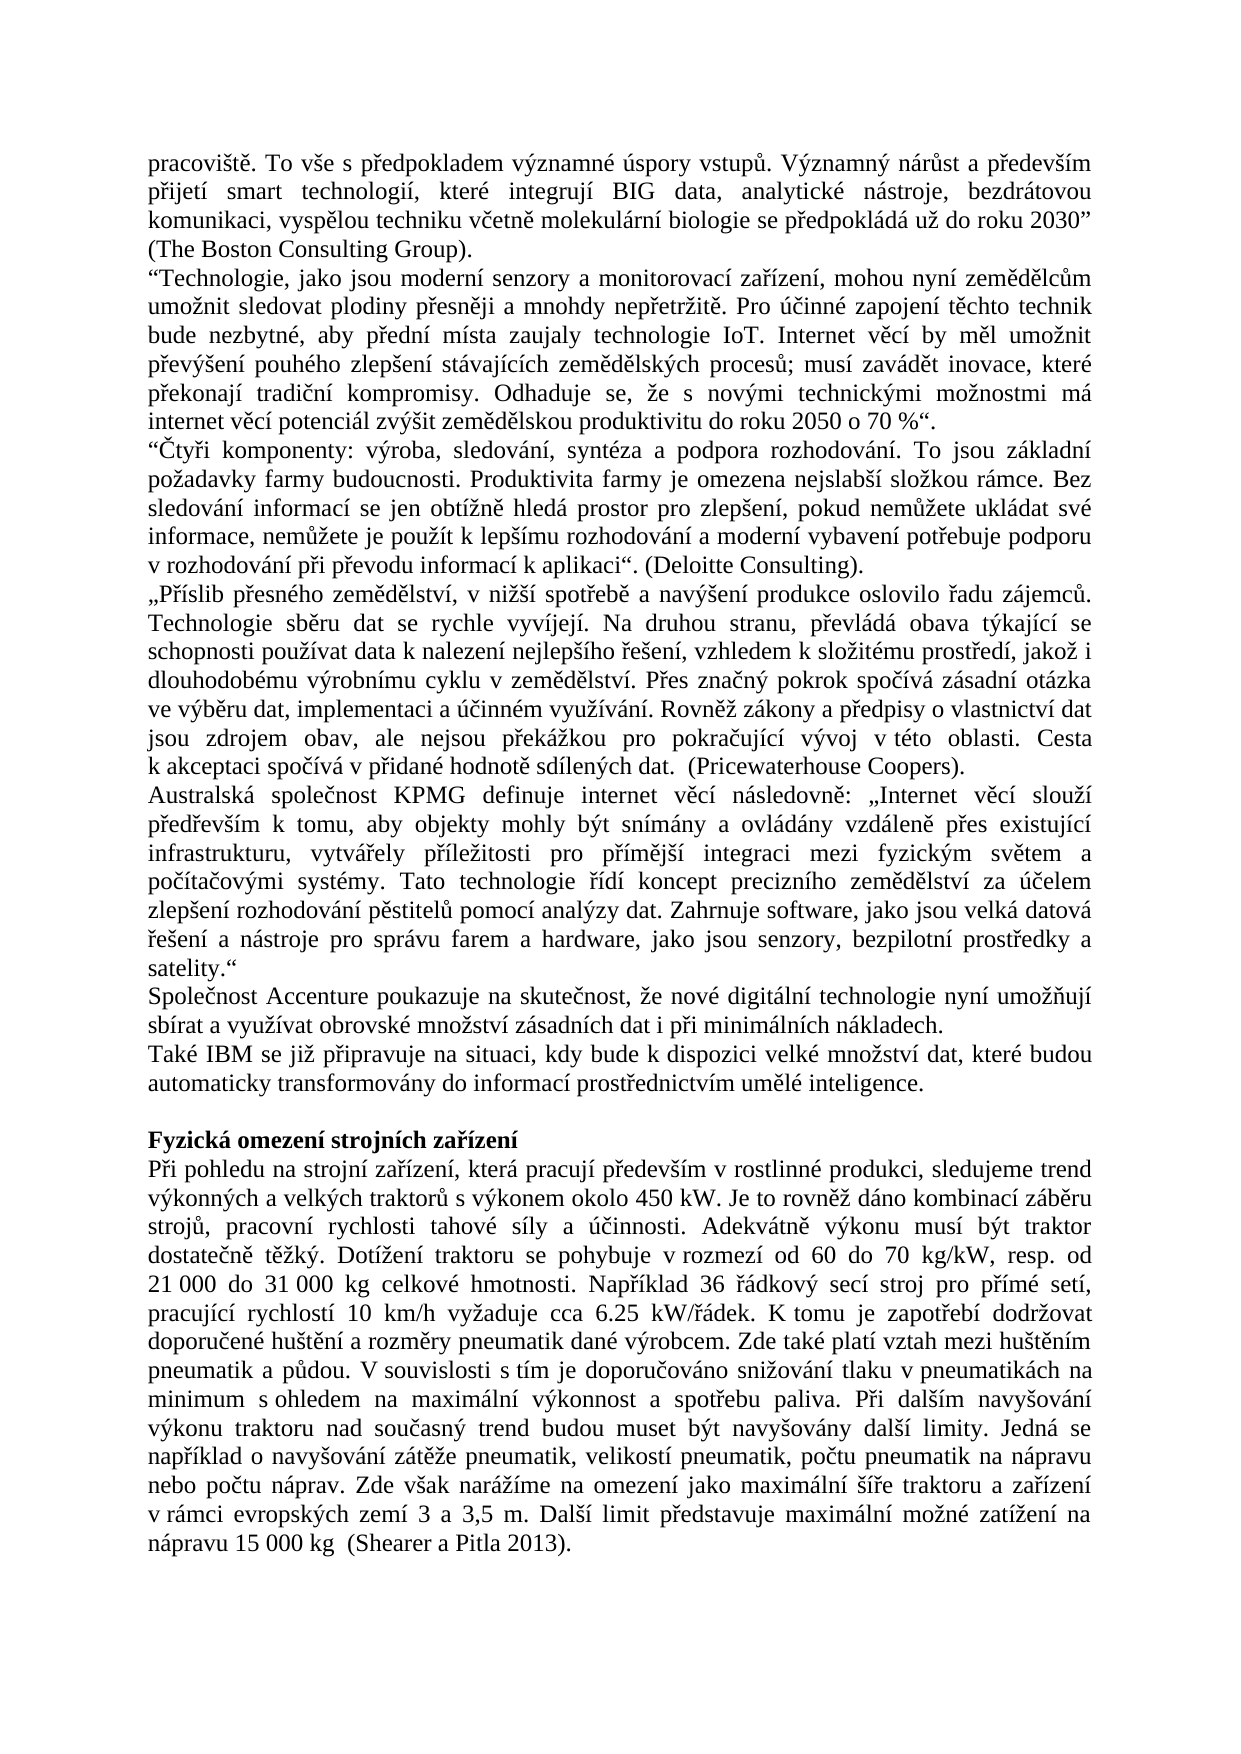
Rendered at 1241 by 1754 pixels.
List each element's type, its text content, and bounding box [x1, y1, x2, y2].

text Společnost Accenture poukazuje na skutečnost, že nové digitální technologie nyní umožňují sbírat a využívat obrovské množství zásadních dat i při minimálních nákladech. [148, 981, 1093, 1039]
text “Technologie, jako jsou moderní senzory a monitorovací zařízení, mohou nyní zemědělcům umožnit sledovat plodiny přesněji a mnohdy nepřetržitě. Pro účinné zapojení těchto technik bude nezbytné, aby přední místa zaujaly technologie IoT. Internet věcí by měl umožnit převýšení pouhého zlepšení stávajících zemědělských procesů; musí zavádět inovace, které překonají tradiční kompromisy. Odhaduje se, že s novými technickými možnostmi má internet věcí potenciál zvýšit zemědělskou produktivitu do roku 2050 o 70 %“. [148, 263, 1093, 435]
text „Příslib přesného zemědělství, v nižší spotřebě a navýšení produkce oslovilo řadu zájemců. Technologie sběru dat se rychle vyvíjejí. Na druhou stranu, převládá obava týkající se schopnosti používat data k nalezení nejlepšího řešení, vzhledem k složitému prostředí, jakož i dlouhodobému výrobnímu cyklu v zemědělství. Přes značný pokrok spočívá zásadní otázka ve výběru dat, implementaci a účinném využívání. Rovněž zákony a předpisy o vlastnictví dat jsou zdrojem obav, ale nejsou překážkou pro pokračující vývoj v této oblasti. Cesta k akceptaci spočívá v přidané hodnotě sdílených dat. (Pricewaterhouse Coopers). [148, 579, 1093, 780]
text “Čtyři komponenty: výroba, sledování, syntéza a podpora rozhodování. To jsou základní požadavky farmy budoucnosti. Produktivita farmy je omezena nejslabší složkou rámce. Bez sledování informací se jen obtížně hledá prostor pro zlepšení, pokud nemůžete ukládat své informace, nemůžete je použít k lepšímu rozhodování a moderní vybavení potřebuje podporu v rozhodování při převodu informací k aplikaci“. (Deloitte Consulting). [148, 435, 1093, 579]
text Australská společnost KPMG definuje internet věcí následovně: „Internet věcí slouží předřevším k tomu, aby objekty mohly být snímány a ovládány vzdáleně přes existující infrastrukturu, vytvářely příležitosti pro přímější integraci mezi fyzickým světem a počítačovými systémy. Tato technologie řídí koncept precizního zemědělství za účelem zlepšení rozhodování pěstitelů pomocí analýzy dat. Zahrnuje software, jako jsou velká datová řešení a nástroje pro správu farem a hardware, jako jsou senzory, bezpilotní prostředky a satelity.“ [148, 780, 1093, 981]
text Také IBM se již připravuje na situaci, kdy bude k dispozici velké množství dat, které budou automaticky transformovány do informací prostřednictvím umělé inteligence. [148, 1039, 1093, 1096]
text Fyzická omezení strojních zařízení [148, 1125, 1093, 1154]
text Při pohledu na strojní zařízení, která pracují především v rostlinné produkci, sledujeme trend výkonných a velkých traktorů s výkonem okolo 450 kW. Je to rovněž dáno kombinací záběru strojů, pracovní rychlosti tahové síly a účinnosti. Adekvátně výkonu musí být traktor dostatečně těžký. Dotížení traktoru se pohybuje v rozmezí od 60 do 70 kg/kW, resp. od 21 000 do 31 000 kg celkové hmotnosti. Například 36 řádkový secí stroj pro přímé setí, pracující rychlostí 10 km/h vyžaduje cca 6.25 kW/řádek. K tomu je zapotřebí dodržovat doporučené huštění a rozměry pneumatik dané výrobcem. Zde také platí vztah mezi huštěním pneumatik a půdou. V souvislosti s tím je doporučováno snižování tlaku v pneumatikách na minimum s ohledem na maximální výkonnost a spotřebu paliva. Při dalším navyšování výkonu traktoru nad současný trend budou muset být navyšovány další limity. Jedná se například o navyšování zátěže pneumatik, velikostí pneumatik, počtu pneumatik na nápravu nebo počtu náprav. Zde však narážíme na omezení jako maximální šíře traktoru a zařízení v rámci evropských zemí 3 a 3,5 m. Další limit představuje maximální možné zatížení na nápravu 15 000 kg (Shearer a Pitla 2013). [148, 1154, 1093, 1556]
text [148, 148, 1093, 263]
